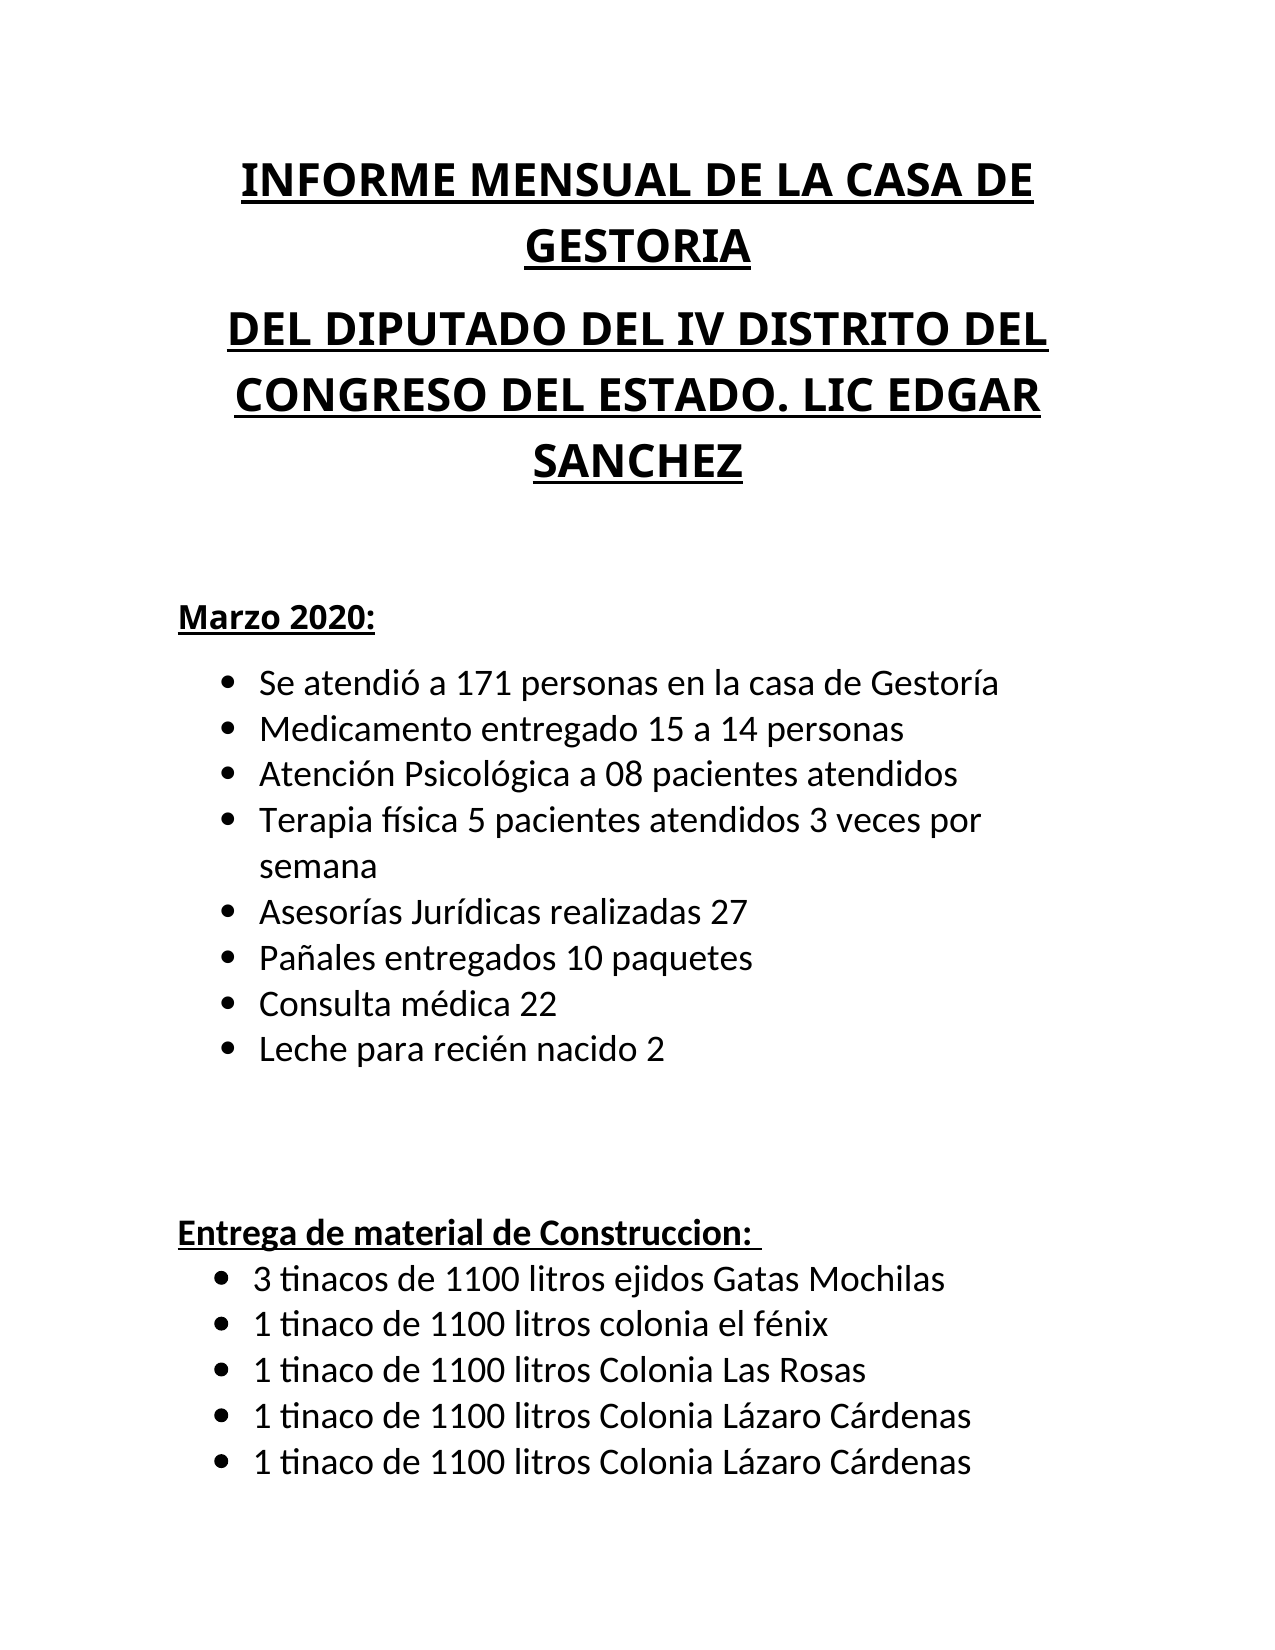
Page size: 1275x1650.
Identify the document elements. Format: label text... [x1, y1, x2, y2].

list 1 tinaco de 1100 litros Colonia Las Rosas [215, 1346, 1098, 1392]
list 3 tinacos de 1100 litros ejidos Gatas Mochilas [215, 1254, 1098, 1300]
text INFORME MENSUAL DE LA CASA DE GESTORIA [177, 148, 1098, 276]
list Asesorías Jurídicas realizadas 27 [221, 888, 1098, 934]
text Marzo 2020: [177, 594, 1098, 639]
text DEL DIPUTADO DEL IV DISTRITO DEL CONGRESO DEL ESTADO. LIC EDGAR SANCHEZ [177, 296, 1098, 491]
list 1 tinaco de 1100 litros colonia el fénix [215, 1300, 1098, 1346]
list Se atendió a 171 personas en la casa de Gestoría [221, 659, 1098, 704]
list Medicamento entregado 15 a 14 personas [221, 704, 1098, 750]
list Atención Psicológica a 08 pacientes atendidos [221, 750, 1098, 796]
list Leche para recién nacido 2 [221, 1025, 1098, 1071]
list 1 tinaco de 1100 litros Colonia Lázaro Cárdenas [215, 1438, 1098, 1484]
list Terapia física 5 pacientes atendidos 3 veces por semana [221, 796, 1098, 888]
list Consulta médica 22 [221, 979, 1098, 1025]
list Pañales entregados 10 paquetes [221, 934, 1098, 979]
text Entrega de material de Construccion: [177, 1209, 1098, 1254]
list 1 tinaco de 1100 litros Colonia Lázaro Cárdenas [215, 1392, 1098, 1438]
